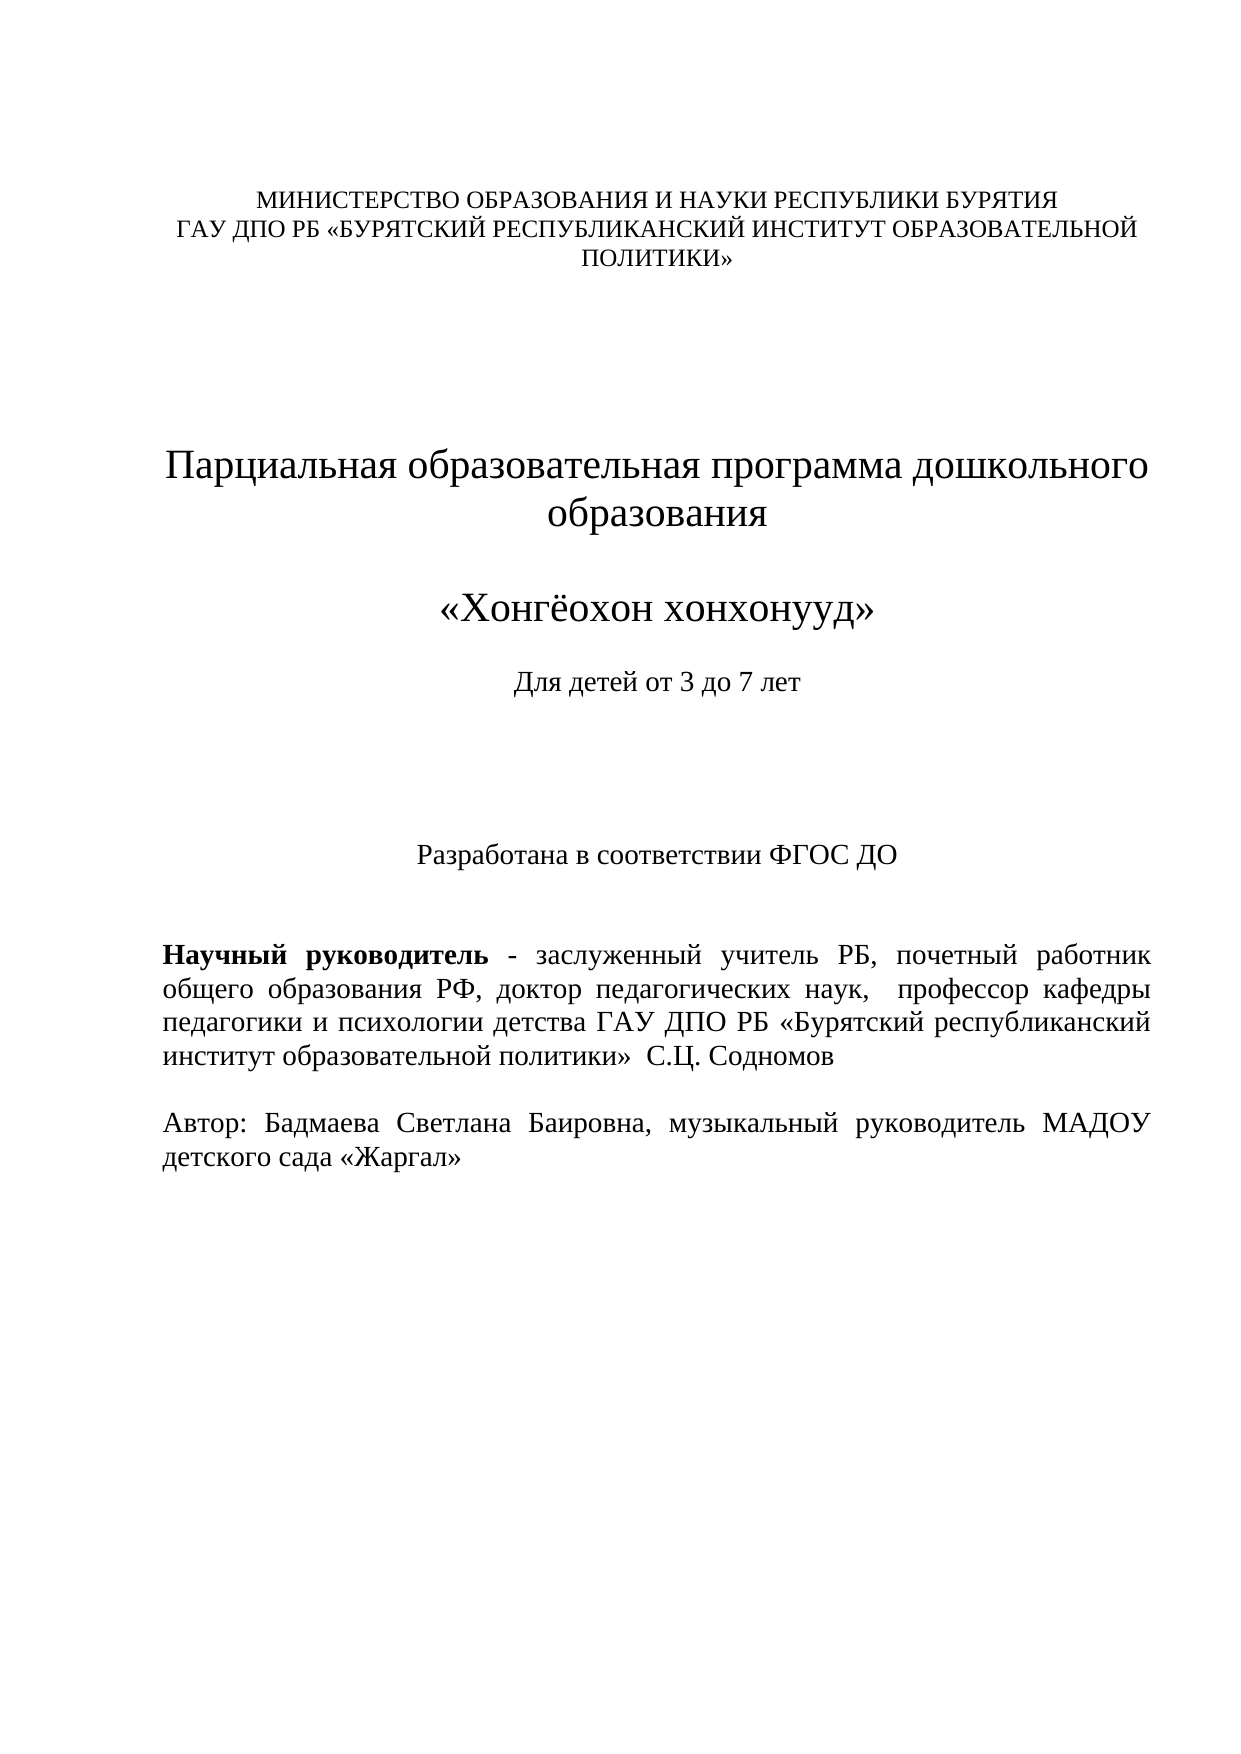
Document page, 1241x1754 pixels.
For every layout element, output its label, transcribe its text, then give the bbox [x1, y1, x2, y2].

text МИНИСТЕРСТВО ОБРАЗОВАНИЯ И НАУКИ РЕСПУБЛИКИ БУРЯТИЯ [162, 185, 1152, 214]
text ГАУ ДПО РБ «БУРЯТСКИЙ РЕСПУБЛИКАНСКИЙ ИНСТИТУТ ОБРАЗОВАТЕЛЬНОЙ ПОЛИТИКИ» [162, 214, 1152, 271]
text Разработана в соответствии ФГОС ДО [162, 837, 1152, 870]
text Парциальная образовательная программа дошкольного образования [162, 439, 1152, 535]
text Для детей от 3 до 7 лет [162, 664, 1152, 698]
text «Хонгёохон хонхонууд» [162, 583, 1152, 631]
text Научный руководитель - заслуженный учитель РБ, почетный работник общего образования РФ, доктор педагогических наук, профессор кафедры педагогики и психологии детства ГАУ ДПО РБ «Бурятский республиканский институт образовательной политики» С.Ц. Содномов [162, 937, 1152, 1072]
text Автор: Бадмаева Светлана Баировна, музыкальный руководитель МАДОУ детского сада «Жаргал» [162, 1105, 1152, 1172]
